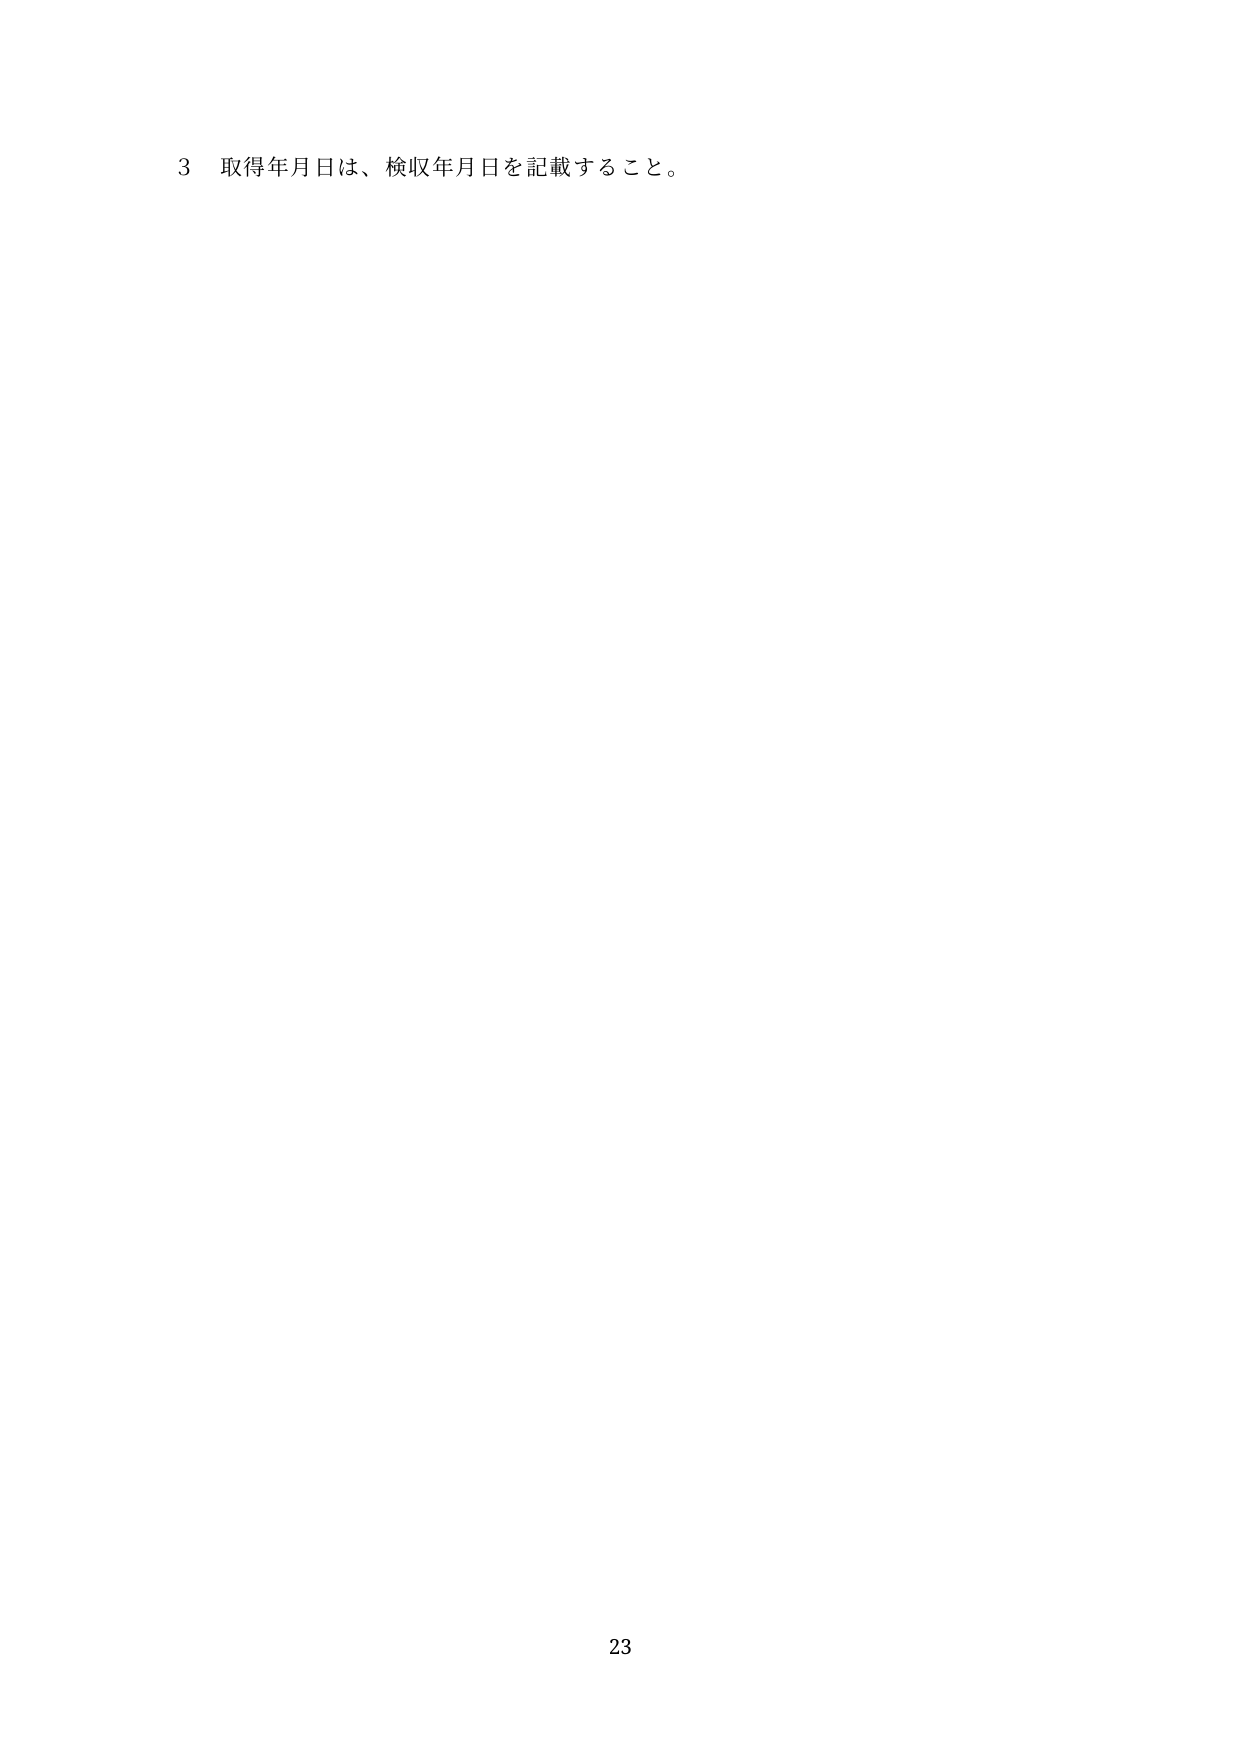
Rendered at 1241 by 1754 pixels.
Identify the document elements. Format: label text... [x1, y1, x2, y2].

text ３ 取得年月日は、検収年月日を記載すること。 [149, 148, 1091, 184]
